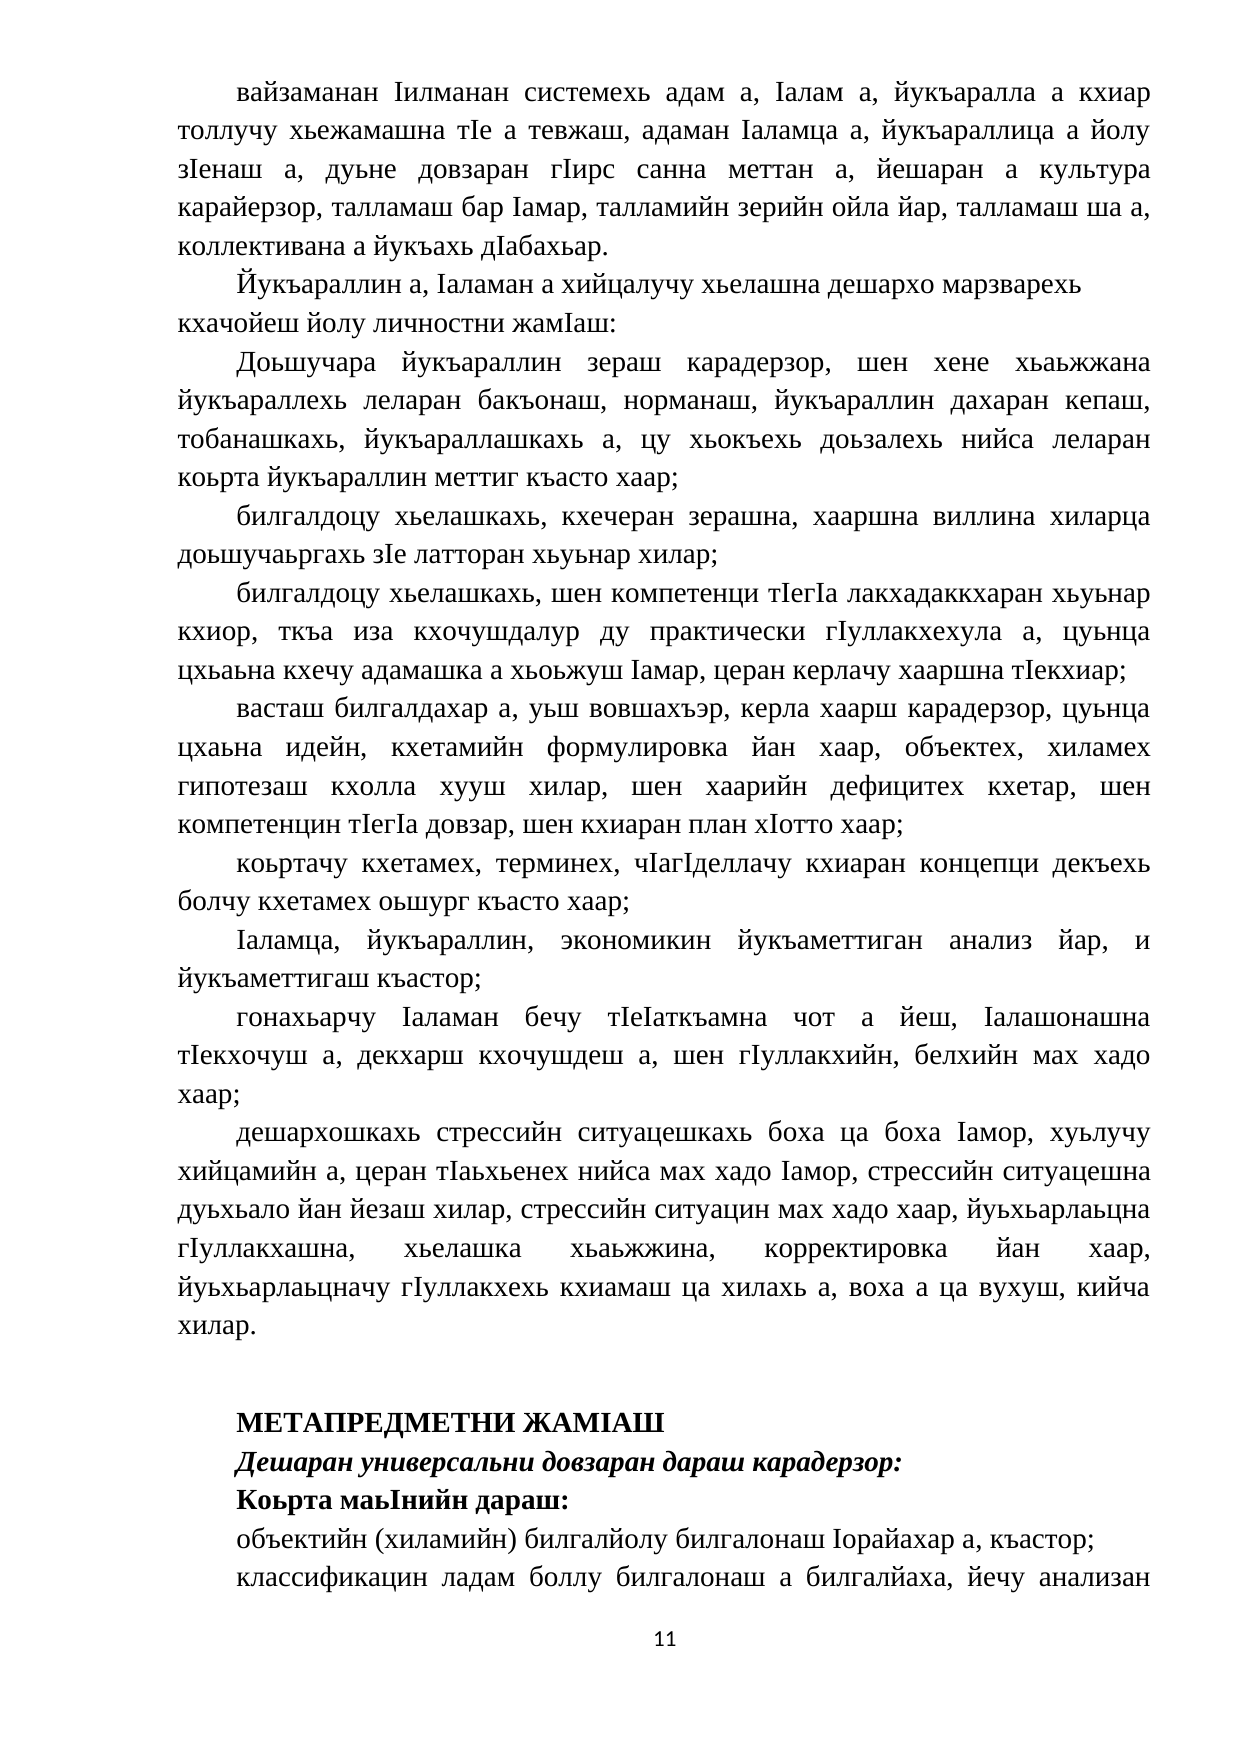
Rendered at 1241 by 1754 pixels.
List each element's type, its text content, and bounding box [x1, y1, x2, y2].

text билгалдоцу хьелашкахь, шен компетенци тӀегӀа лакхадаккхаран хьуьнар кхиор, ткъа иза кхочушдалур ду практически гӀуллакхехула а, цуьнца цхьаьна кхечу адамашка а хьоьжуш Ӏамар, церан керлачу хааршна тӀекхиар; [177, 575, 1152, 686]
text васташ билгалдахар а, уьш вовшахъэр, керла хаарш карадерзор, цуьнца цхаьна идейн, кхетамийн формулировка йан хаар, объектех, хиламех гипотезаш кхолла хууш хилар, шен хаарийн дефицитех кхетар, шен компетенцин тӀегӀа довзар, шен кхиаран план хӀотто хаар; [177, 691, 1152, 840]
text дешархошкахь стрессийн ситуацешкахь боха ца боха Ӏамор, хуьлучу хийцамийн а, церан тӀаьхьенех нийса мах хадо Ӏамор, стрессийн ситуацешна дуьхьало йан йезаш хилар, стрессийн ситуацин мах хадо хаар, йуьхьарлаьцна гӀуллакхашна, хьелашка хьаьжжина, корректировка йан хаар, йуьхьарлаьцначу гӀуллакхехь кхиамаш ца хилахь а, воха а ца вухуш, кийча хилар. [177, 1114, 1152, 1341]
text Йукъараллин а, Ӏаламан а хийцалучу хьелашна дешархо марзварехь кхачойеш йолу личностни жамӀаш: [177, 267, 1152, 339]
text Ӏаламца, йукъараллин, экономикин йукъаметтиган анализ йар, и йукъаметтигаш къастор; [177, 922, 1152, 994]
text коьртачу кхетамех, терминех, чӀагӀделлачу кхиаран концепци декъехь болчу кхетамех оьшург къасто хаар; [177, 845, 1152, 917]
text Коьрта маьӀнийн дараш: [177, 1482, 1152, 1516]
text вайзаманан Ӏилманан системехь адам а, Ӏалам а, йукъаралла а кхиар толлучу хьежамашна тӀе а тевжаш, адаман Ӏаламца а, йукъараллица а йолу зӀенаш а, дуьне довзаран гӀирс санна меттан а, йешаран а культура карайерзор, талламаш бар Ӏамар, талламийн зерийн ойла йар, талламаш ша а, коллективана а йукъахь дӀабахьар. [177, 74, 1152, 262]
text гонахьарчу Ӏаламан бечу тӀеӀаткъамна чот а йеш, Ӏалашонашна тӀекхочуш а, декхарш кхочушдеш а, шен гӀуллакхийн, белхийн мах хадо хаар; [177, 999, 1152, 1109]
text объектийн (хиламийн) билгалйолу билгалонаш Ӏорайахар а, къастор; [177, 1521, 1152, 1554]
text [177, 1559, 1152, 1593]
text Доьшучара йукъараллин зераш карадерзор, шен хене хьаьжжана йукъараллехь леларан бакъонаш, норманаш, йукъараллин дахаран кепаш, тобанашкахь, йукъараллашкахь а, цу хьокъехь доьзалехь нийса леларан коьрта йукъараллин меттиг къасто хаар; [177, 344, 1152, 493]
text билгалдоцу хьелашкахь, кхечеран зерашна, хааршна виллина хиларца доьшучаьргахь зӀе латторан хьуьнар хилар; [177, 498, 1152, 570]
subtitle МЕТАПРЕДМЕТНИ ЖАМӀАШ [177, 1405, 1152, 1439]
text Дешаран универсальни довзаран дараш карадерзор: [177, 1444, 1152, 1477]
